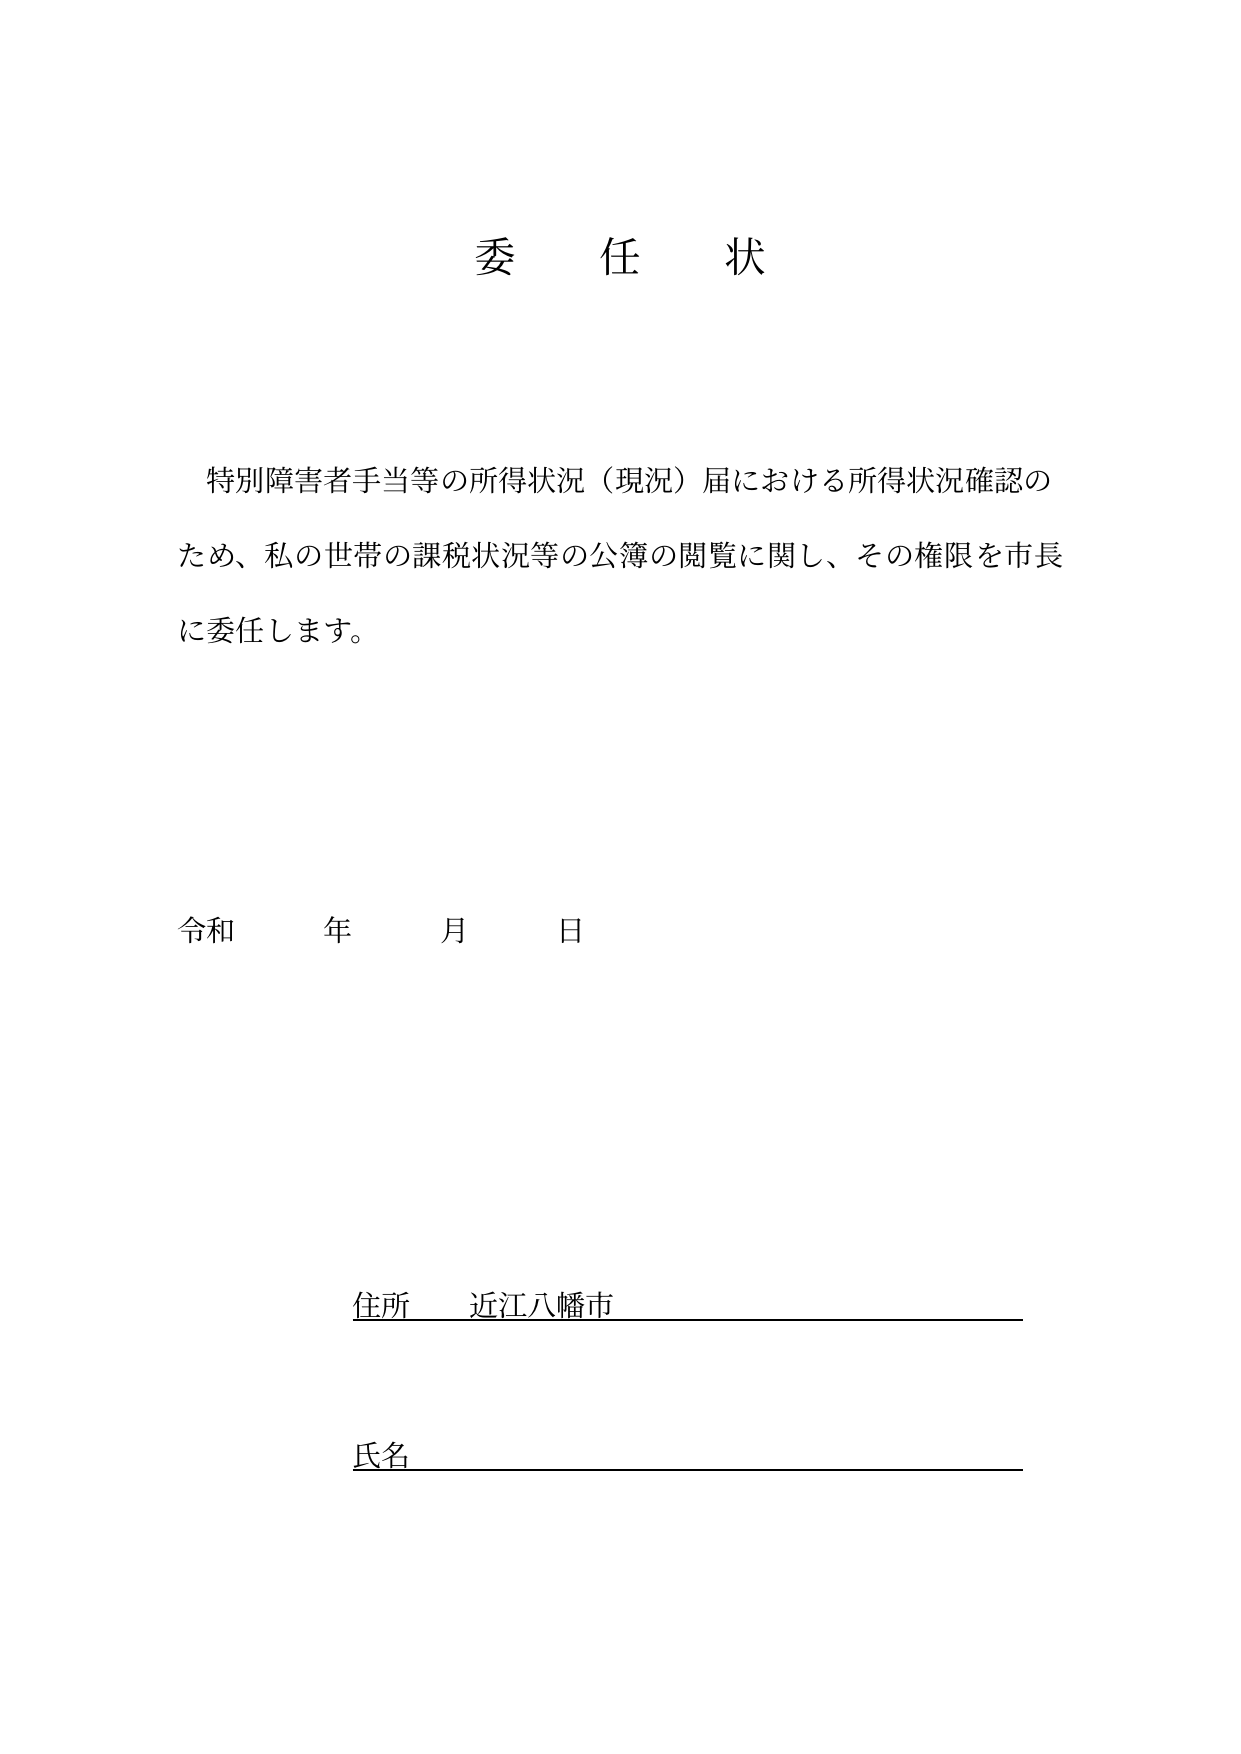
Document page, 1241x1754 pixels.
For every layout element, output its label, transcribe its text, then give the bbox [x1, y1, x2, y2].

text 特別障害者手当等の所得状況（現況）届における所得状況確認の ため、私の世帯の課税状況等の公簿の閲覧に関し、その権限を市長に委任します。 [177, 442, 1063, 667]
text 委 任 状 [177, 217, 1063, 292]
text 令和 年 月 日 [177, 892, 1063, 967]
text 氏名 [177, 1417, 1063, 1492]
text 住所 近江八幡市 [177, 1267, 1063, 1342]
